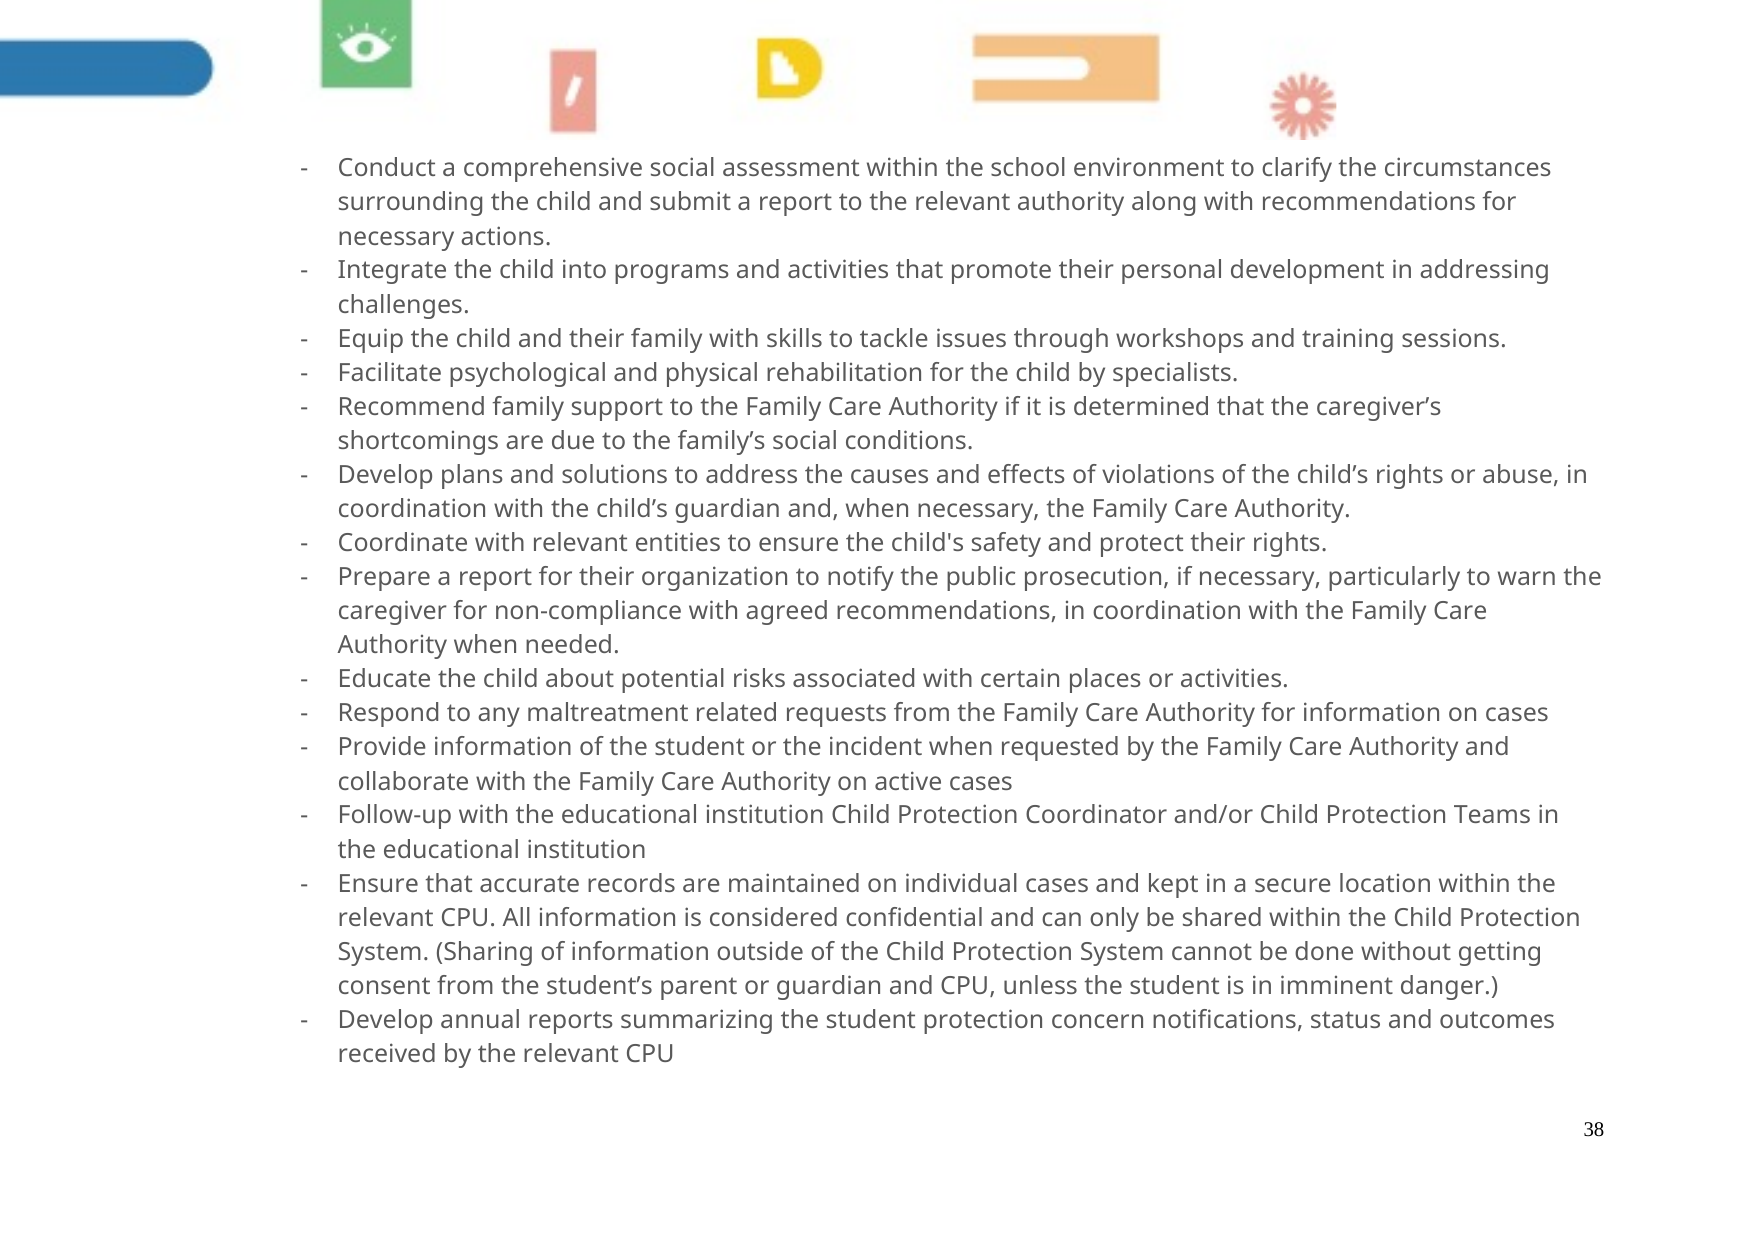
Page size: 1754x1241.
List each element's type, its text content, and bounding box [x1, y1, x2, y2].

picture [0, 0, 1337, 140]
list Recommend family support to the Family Care Authority if it is determined that the caregiver’s shortcomings are due to the family’s social conditions. [300, 388, 1604, 457]
list Provide information of the student or the incident when requested by the Family Care Authority and collaborate with the Family Care Authority on active cases [300, 729, 1604, 797]
list Equip the child and their family with skills to tackle issues through workshops and training sessions. [300, 320, 1604, 354]
list Educate the child about potential risks associated with certain places or activities. [300, 661, 1604, 695]
list Ensure that accurate records are maintained on individual cases and kept in a secure location within the relevant CPU. All information is considered confidential and can only be shared within the Child Protection System. (Sharing of information outside of the Child Protection System cannot be done without getting consent from the student’s parent or guardian and CPU, unless the student is in imminent danger.) [300, 865, 1604, 1002]
list Integrate the child into programs and activities that promote their personal development in addressing challenges. [300, 252, 1604, 320]
list Facilitate psychological and physical rehabilitation for the child by specialists. [300, 354, 1604, 388]
list Develop annual reports summarizing the student protection concern notifications, status and outcomes received by the relevant CPU [300, 1002, 1604, 1070]
list Follow-up with the educational institution Child Protection Coordinator and/or Child Protection Teams in the educational institution [300, 797, 1604, 865]
list Coordinate with relevant entities to ensure the child's safety and protect their rights. [300, 525, 1604, 559]
list Respond to any maltreatment related requests from the Family Care Authority for information on cases [300, 695, 1604, 729]
list Develop plans and solutions to address the causes and effects of violations of the child’s rights or abuse, in coordination with the child’s guardian and, when necessary, the Family Care Authority. [300, 457, 1604, 525]
list Conduct a comprehensive social assessment within the school environment to clarify the circumstances surrounding the child and submit a report to the relevant authority along with recommendations for necessary actions. [300, 150, 1604, 252]
list Prepare a report for their organization to notify the public prosecution, if necessary, particularly to warn the caregiver for non-compliance with agreed recommendations, in coordination with the Family Care Authority when needed. [300, 559, 1604, 661]
